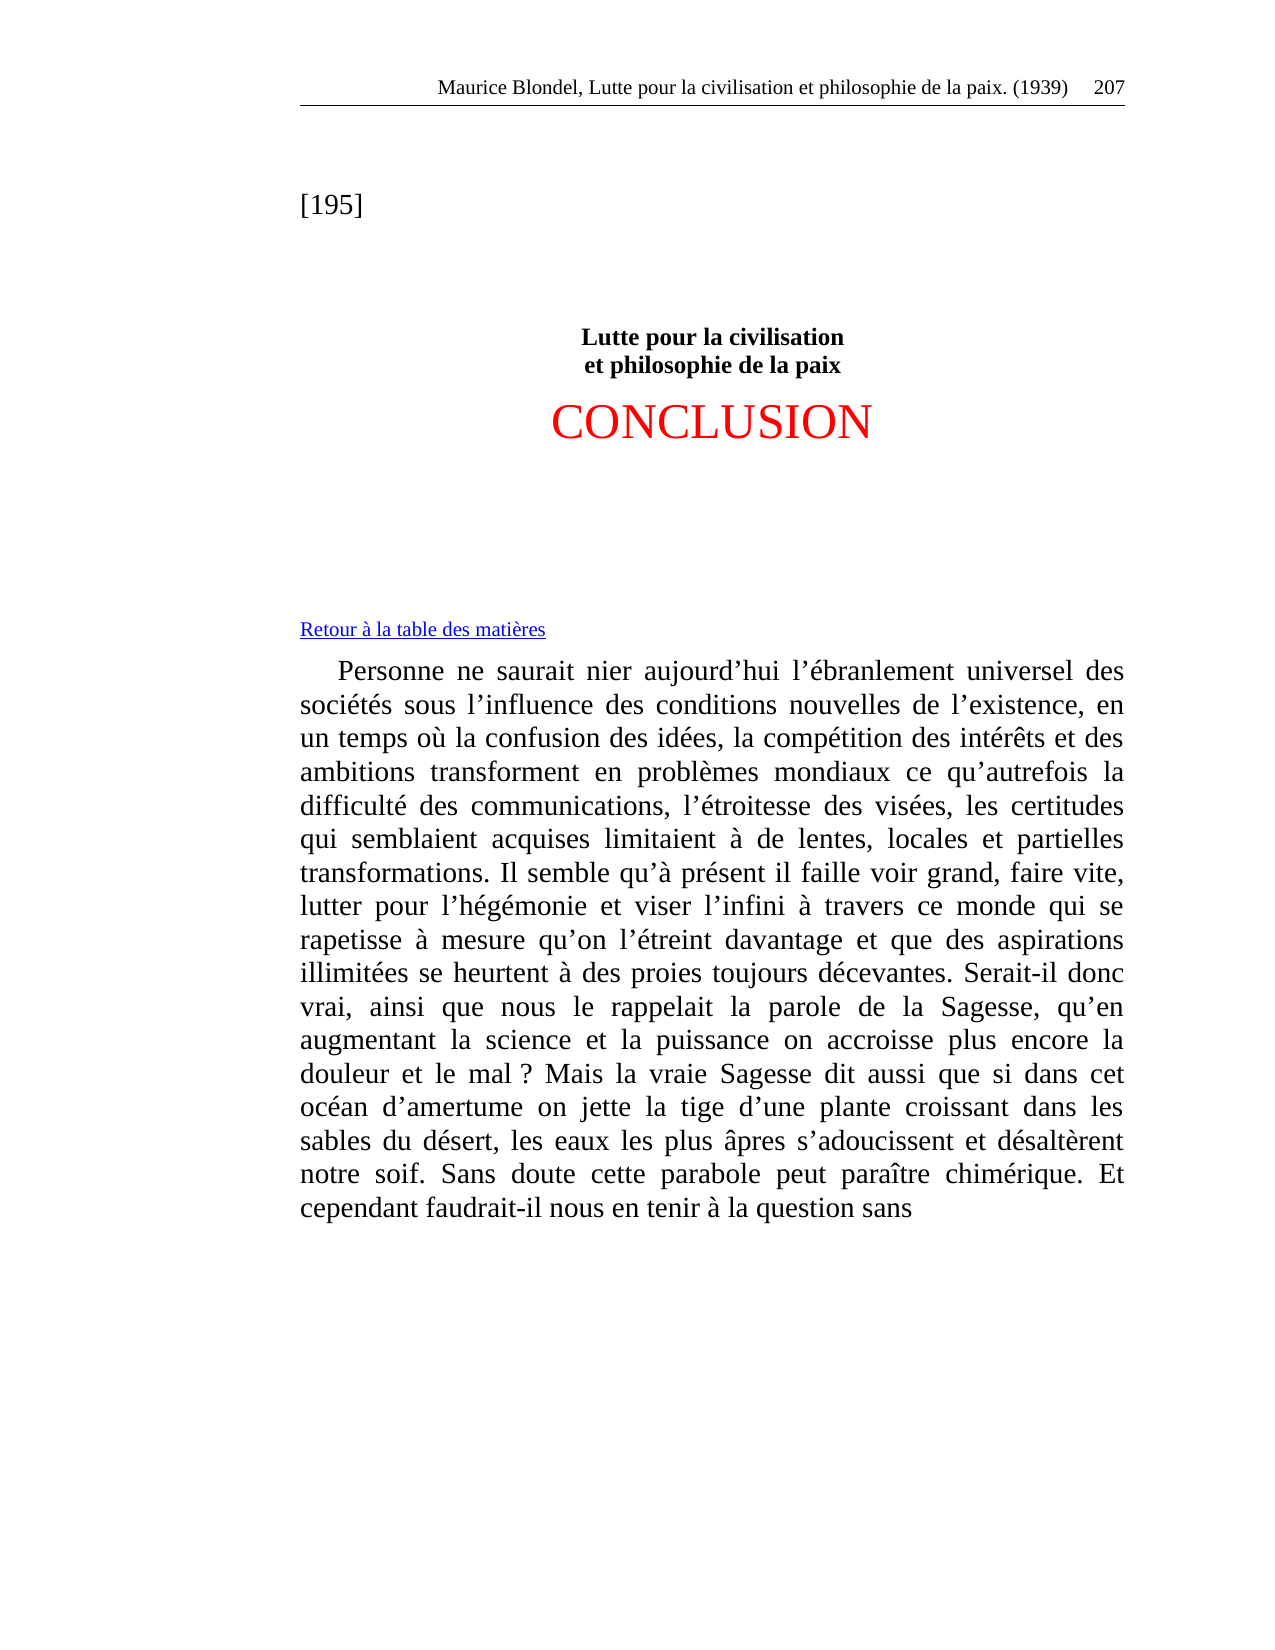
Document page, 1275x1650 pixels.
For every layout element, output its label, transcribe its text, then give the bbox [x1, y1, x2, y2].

text [195] [300, 187, 1125, 221]
text Personne ne saurait nier aujourd’hui l’ébranlement universel des sociétés sous l’influence des conditions nouvelles de l’existence, en un temps où la confusion des idées, la compétition des intérêts et des ambitions transforment en problèmes mondiaux ce qu’autrefois la difficulté des communications, l’étroitesse des visées, les certitudes qui semblaient acquises limitaient à de lentes, locales et partielles transformations. Il semble qu’à présent il faille voir grand, faire vite, lutter pour l’hégémonie et viser l’infini à travers ce monde qui se rapetisse à mesure qu’on l’étreint davantage et que des aspirations illimitées se heurtent à des proies toujours décevantes. Serait-il donc vrai, ainsi que nous le rappelait la parole de la Sagesse, qu’en augmentant la science et la puissance on accroisse plus encore la douleur et le mal ? Mais la vraie Sagesse dit aussi que si dans cet océan d’amertume on jette la tige d’une plante croissant dans les sables du désert, les eaux les plus âpres s’adoucissent et désaltèrent notre soif. Sans doute cette parabole peut paraître chimérique. Et cependant faudrait-il nous en tenir à la question sans [300, 653, 1125, 1224]
text Lutte pour la civilisation et philosophie de la paix [300, 322, 1125, 379]
text Retour à la table des matières [300, 617, 1116, 641]
text CONCLUSION [300, 392, 1125, 449]
